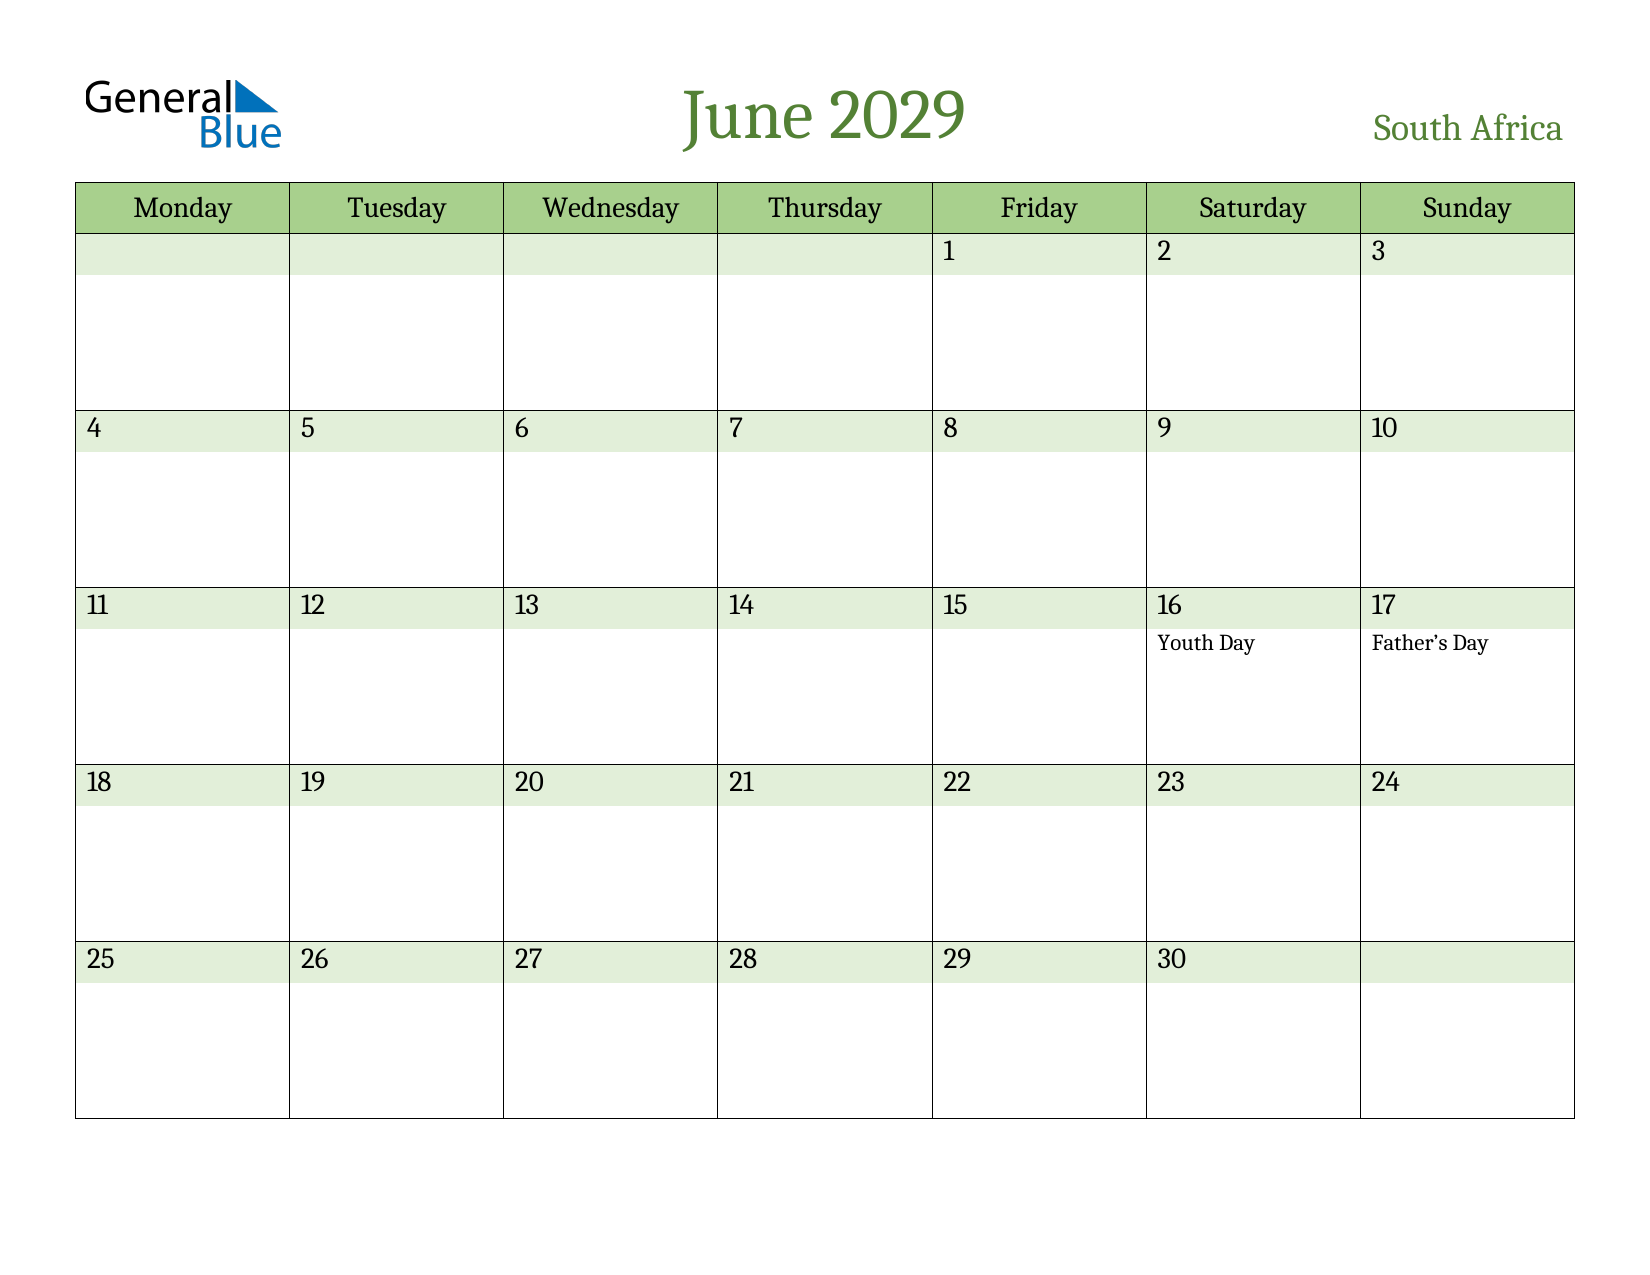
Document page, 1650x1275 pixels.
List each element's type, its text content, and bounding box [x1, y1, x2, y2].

table_cell 20 [504, 765, 717, 806]
table_cell 4 [76, 411, 289, 452]
table_cell Father’s Day [1361, 629, 1574, 764]
table_cell [504, 452, 717, 587]
table_cell [76, 983, 289, 1118]
table_cell [933, 452, 1146, 587]
table_header June 2029 [504, 75, 1146, 182]
table_cell [504, 275, 717, 410]
table_cell 2 [1147, 234, 1360, 275]
table_cell [718, 806, 932, 941]
table_cell [1147, 806, 1360, 941]
table_cell 24 [1361, 765, 1574, 806]
table_cell [1361, 275, 1574, 410]
table_cell 15 [933, 588, 1146, 629]
table_cell 17 [1361, 588, 1574, 629]
table_cell [933, 806, 1146, 941]
table_cell [933, 275, 1146, 410]
table_cell Thursday [718, 183, 932, 233]
table_cell [290, 806, 503, 941]
table_cell [504, 806, 717, 941]
table_cell [1361, 452, 1574, 587]
table_cell 3 [1361, 234, 1574, 275]
table_cell 13 [504, 588, 717, 629]
table_cell Saturday [1147, 183, 1360, 233]
table_cell [290, 234, 503, 275]
table_cell [504, 234, 717, 275]
table_header South Africa [1146, 75, 1574, 182]
table_cell 5 [290, 411, 503, 452]
table_cell Youth Day [1147, 629, 1360, 764]
table_cell [1147, 275, 1360, 410]
table_cell 9 [1147, 411, 1360, 452]
table_cell [76, 806, 289, 941]
table_cell 23 [1147, 765, 1360, 806]
table_cell Tuesday [290, 183, 503, 233]
table_cell [290, 452, 503, 587]
table_cell 10 [1361, 411, 1574, 452]
table_cell 27 [504, 942, 717, 983]
table_cell 6 [504, 411, 717, 452]
table_cell [290, 275, 503, 410]
table_cell [1147, 983, 1360, 1118]
table_cell 21 [718, 765, 932, 806]
table_cell [718, 234, 932, 275]
table_cell Sunday [1361, 183, 1574, 233]
table_cell [1361, 983, 1574, 1118]
table_cell 7 [718, 411, 932, 452]
table_cell Friday [933, 183, 1146, 233]
table_cell 11 [76, 588, 289, 629]
table_cell [933, 629, 1146, 764]
table_cell 14 [718, 588, 932, 629]
table_cell 18 [76, 765, 289, 806]
table_cell 29 [933, 942, 1146, 983]
table_cell [933, 983, 1146, 1118]
picture [86, 80, 281, 148]
table_cell 19 [290, 765, 503, 806]
table_cell [76, 234, 289, 275]
table_cell [1147, 452, 1360, 587]
table_cell [504, 983, 717, 1118]
table_cell [718, 275, 932, 410]
table_cell 30 [1147, 942, 1360, 983]
table_cell [718, 452, 932, 587]
table_cell 1 [933, 234, 1146, 275]
table_cell [76, 629, 289, 764]
table_cell 25 [76, 942, 289, 983]
table_cell 22 [933, 765, 1146, 806]
table_cell [290, 629, 503, 764]
table_cell Monday [76, 183, 289, 233]
table_cell 8 [933, 411, 1146, 452]
table_header [76, 75, 503, 182]
table_cell 28 [718, 942, 932, 983]
table_cell 16 [1147, 588, 1360, 629]
table_cell [718, 983, 932, 1118]
table_cell [76, 275, 289, 410]
table_cell [1361, 806, 1574, 941]
table_cell [718, 629, 932, 764]
table_cell 26 [290, 942, 503, 983]
table_cell [290, 983, 503, 1118]
table_cell Wednesday [504, 183, 717, 233]
table_cell [1361, 942, 1574, 983]
table_cell [76, 452, 289, 587]
table_cell 12 [290, 588, 503, 629]
table_cell [504, 629, 717, 764]
